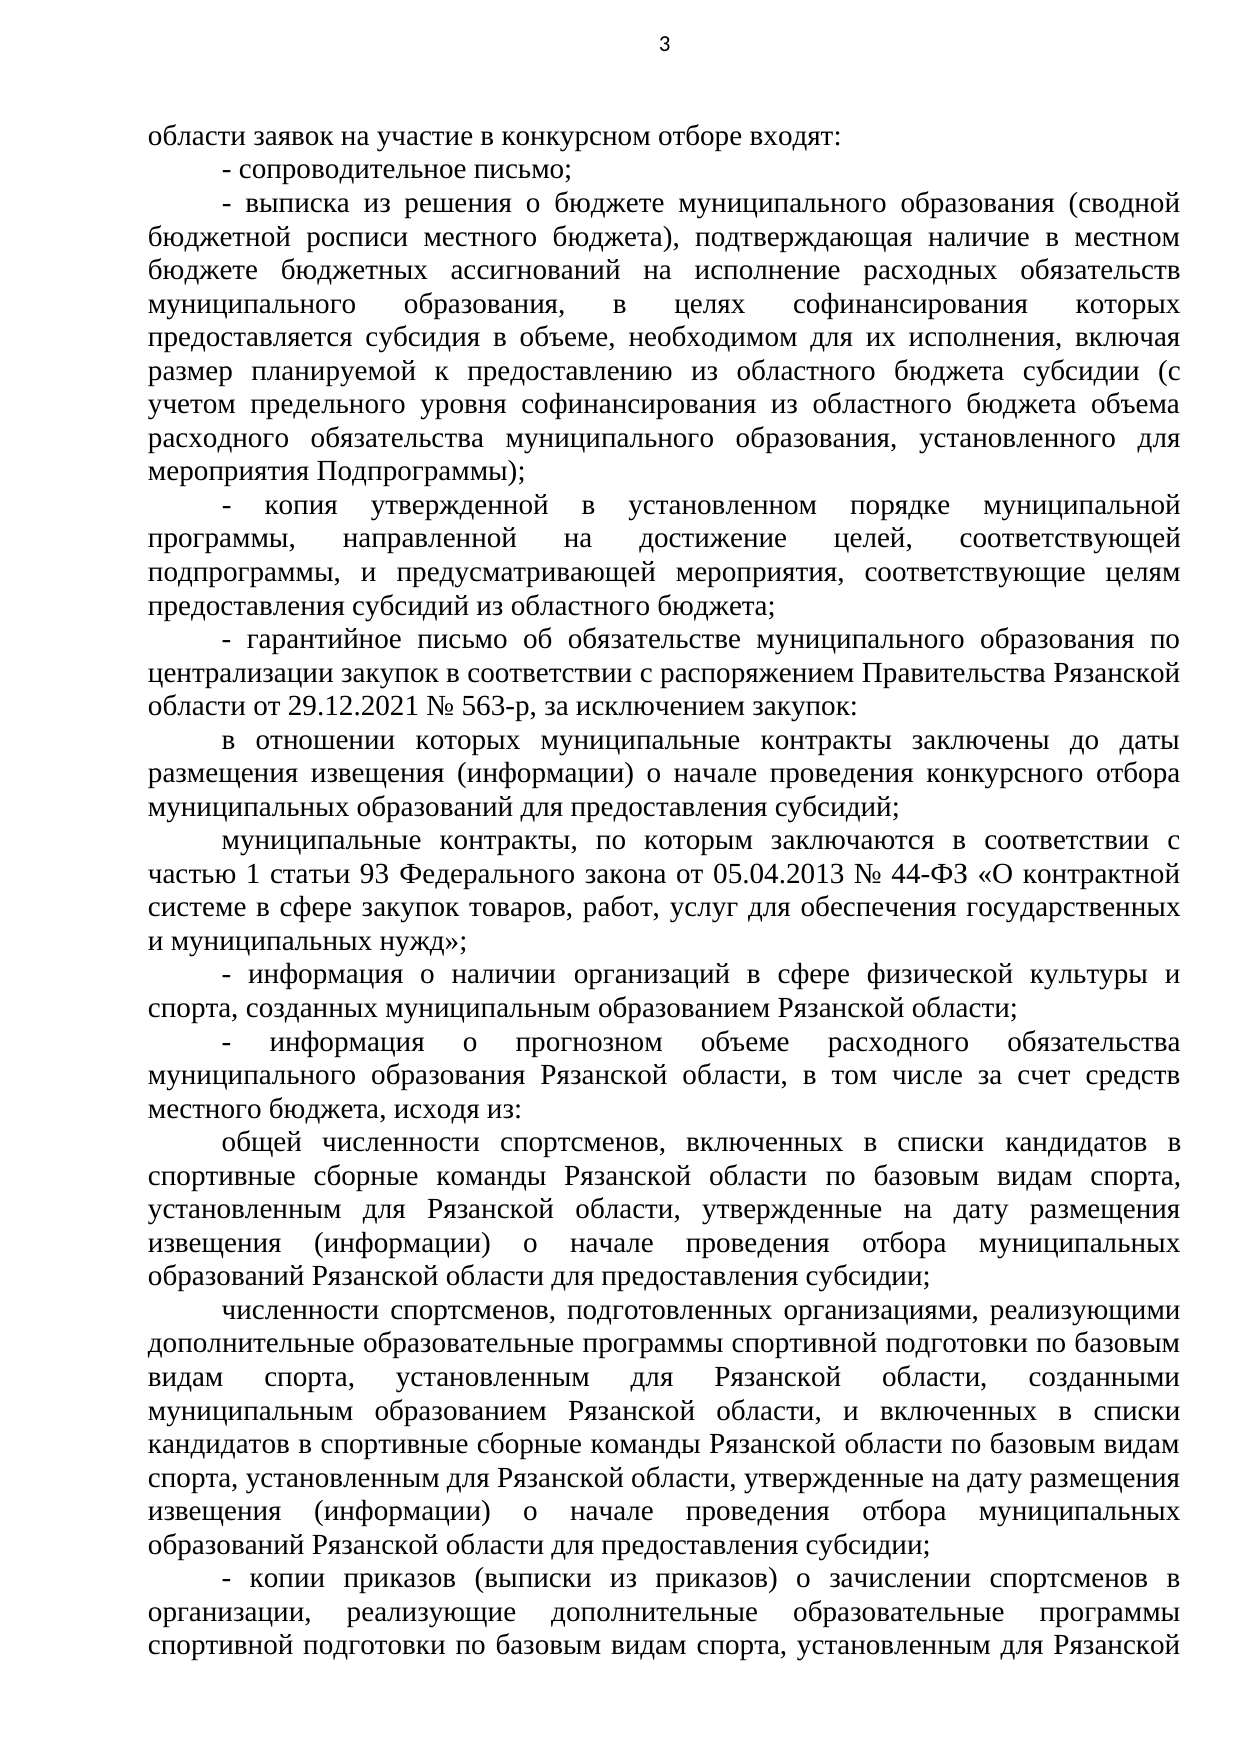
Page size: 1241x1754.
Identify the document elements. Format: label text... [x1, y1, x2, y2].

text - информация о прогнозном объеме расходного обязательства муниципального образования Рязанской области, в том числе за счет средств местного бюджета, исходя из: [148, 1024, 1181, 1124]
text численности спортсменов, подготовленных организациями, реализующими дополнительные образовательные программы спортивной подготовки по базовым видам спорта, установленным для Рязанской области, созданными муниципальным образованием Рязанской области, и включенных в списки кандидатов в спортивные сборные команды Рязанской области по базовым видам спорта, установленным для Рязанской области, утвержденные на дату размещения извещения (информации) о начале проведения отбора муниципальных образований Рязанской области для предоставления субсидии; [148, 1292, 1181, 1560]
text в отношении которых муниципальные контракты заключены до даты размещения извещения (информации) о начале проведения конкурсного отбора муниципальных образований для предоставления субсидий; [148, 722, 1181, 822]
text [148, 1560, 1181, 1661]
text общей численности спортсменов, включенных в списки кандидатов в спортивные сборные команды Рязанской области по базовым видам спорта, установленным для Рязанской области, утвержденные на дату размещения извещения (информации) о начале проведения отбора муниципальных образований Рязанской области для предоставления субсидии; [148, 1124, 1181, 1292]
text - копия утвержденной в установленном порядке муниципальной программы, направленной на достижение целей, соответствующей подпрограммы, и предусматривающей мероприятия, соответствующие целям предоставления субсидий из областного бюджета; [148, 487, 1181, 621]
text - сопроводительное письмо; [148, 152, 1181, 185]
text - гарантийное письмо об обязательстве муниципального образования по централизации закупок в соответствии с распоряжением Правительства Рязанской области от 29.12.2021 № 563-р, за исключением закупок: [148, 621, 1181, 722]
text - информация о наличии организаций в сфере физической культуры и спорта, созданных муниципальным образованием Рязанской области; [148, 957, 1181, 1024]
text - выписка из решения о бюджете муниципального образования (сводной бюджетной росписи местного бюджета), подтверждающая наличие в местном бюджете бюджетных ассигнований на исполнение расходных обязательств муниципального образования, в целях софинансирования которых предоставляется субсидия в объеме, необходимом для их исполнения, включая размер планируемой к предоставлению из областного бюджета субсидии (с учетом предельного уровня софинансирования из областного бюджета объема расходного обязательства муниципального образования, установленного для мероприятия Подпрограммы); [148, 185, 1181, 487]
text муниципальные контракты, по которым заключаются в соответствии с частью 1 статьи 93 Федерального закона от 05.04.2013 № 44-ФЗ «О контрактной системе в сфере закупок товаров, работ, услуг для обеспечения государственных и муниципальных нужд»; [148, 822, 1181, 957]
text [148, 118, 1181, 152]
